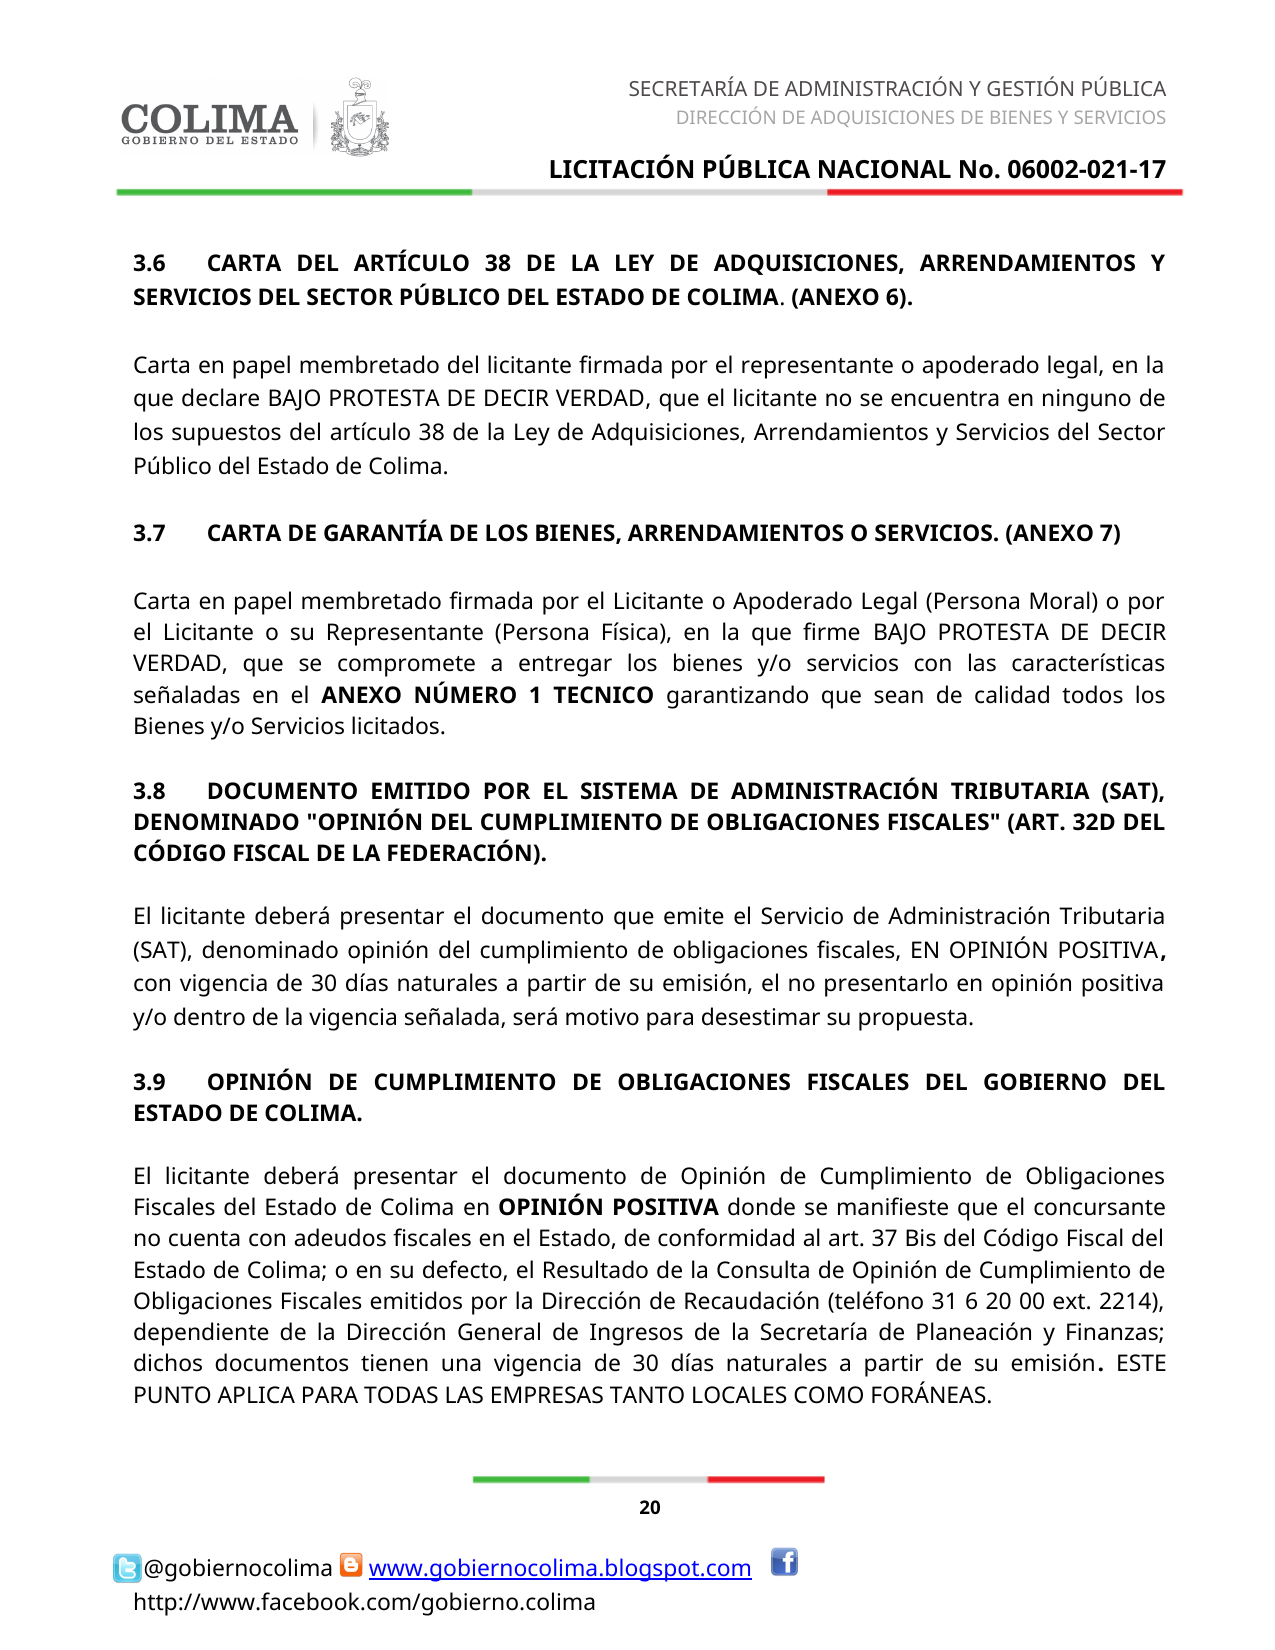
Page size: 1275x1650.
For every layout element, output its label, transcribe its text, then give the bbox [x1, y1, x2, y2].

text 3.7 CARTA DE GARANTÍA DE LOS BIENES, ARRENDAMIENTOS O SERVICIOS. (ANEXO 7) [133, 517, 1167, 548]
text 3.8 DOCUMENTO EMITIDO POR EL SISTEMA DE ADMINISTRACIÓN TRIBUTARIA (SAT), DENOMINADO "OPINIÓN DEL CUMPLIMIENTO DE OBLIGACIONES FISCALES" (ART. 32D DEL CÓDIGO FISCAL DE LA FEDERACIÓN). [133, 775, 1167, 868]
picture [111, 183, 1189, 204]
text El licitante deberá presentar el documento de Opinión de Cumplimiento de Obligaciones Fiscales del Estado de Colima en OPINIÓN POSITIVA donde se manifieste que el concursante no cuenta con adeudos fiscales en el Estado, de conformidad al art. 37 Bis del Código Fiscal del Estado de Colima; o en su defecto, el Resultado de la Consulta de Opinión de Cumplimiento de Obligaciones Fiscales emitidos por la Dirección de Recaudación (teléfono 31 6 20 00 ext. 2214), dependiente de la Dirección General de Ingresos de la Secretaría de Planeación y Finanzas; dichos documentos tienen una vigencia de 30 días naturales a partir de su emisión. ESTE PUNTO APLICA PARA TODAS LAS EMPRESAS TANTO LOCALES COMO FORÁNEAS. [133, 1160, 1167, 1410]
picture [339, 1552, 363, 1577]
picture [112, 1553, 143, 1584]
text 3.9 OPINIÓN DE CUMPLIMIENTO DE OBLIGACIONES FISCALES DEL GOBIERNO DEL ESTADO DE COLIMA. [133, 1066, 1167, 1128]
text El licitante deberá presentar el documento que emite el Servicio de Administración Tributaria (SAT), denominado opinión del cumplimiento de obligaciones fiscales, EN OPINIÓN POSITIVA, con vigencia de 30 días naturales a partir de su emisión, el no presentarlo en opinión positiva y/o dentro de la vigencia señalada, será motivo para desestimar su propuesta. [133, 900, 1167, 1032]
picture [120, 76, 389, 157]
text 3.6 CARTA DEL ARTÍCULO 38 DE LA LEY DE ADQUISICIONES, ARRENDAMIENTOS Y SERVICIOS DEL SECTOR PÚBLICO DEL ESTADO DE COLIMA. (ANEXO 6). [133, 247, 1167, 312]
text Carta en papel membretado firmada por el Licitante o Apoderado Legal (Persona Moral) o por el Licitante o su Representante (Persona Física), en la que firme BAJO PROTESTA DE DECIR VERDAD, que se compromete a entregar los bienes y/o servicios con las características señaladas en el ANEXO NÚMERO 1 TECNICO garantizando que sean de calidad todos los Bienes y/o Servicios licitados. [133, 585, 1167, 741]
picture [770, 1547, 799, 1577]
text Carta en papel membretado del licitante firmada por el representante o apoderado legal, en la que declare BAJO PROTESTA DE DECIR VERDAD, que el licitante no se encuentra en ninguno de los supuestos del artículo 38 de la Ley de Adquisiciones, Arrendamientos y Servicios del Sector Público del Estado de Colima. [133, 348, 1167, 481]
picture [472, 1466, 828, 1490]
